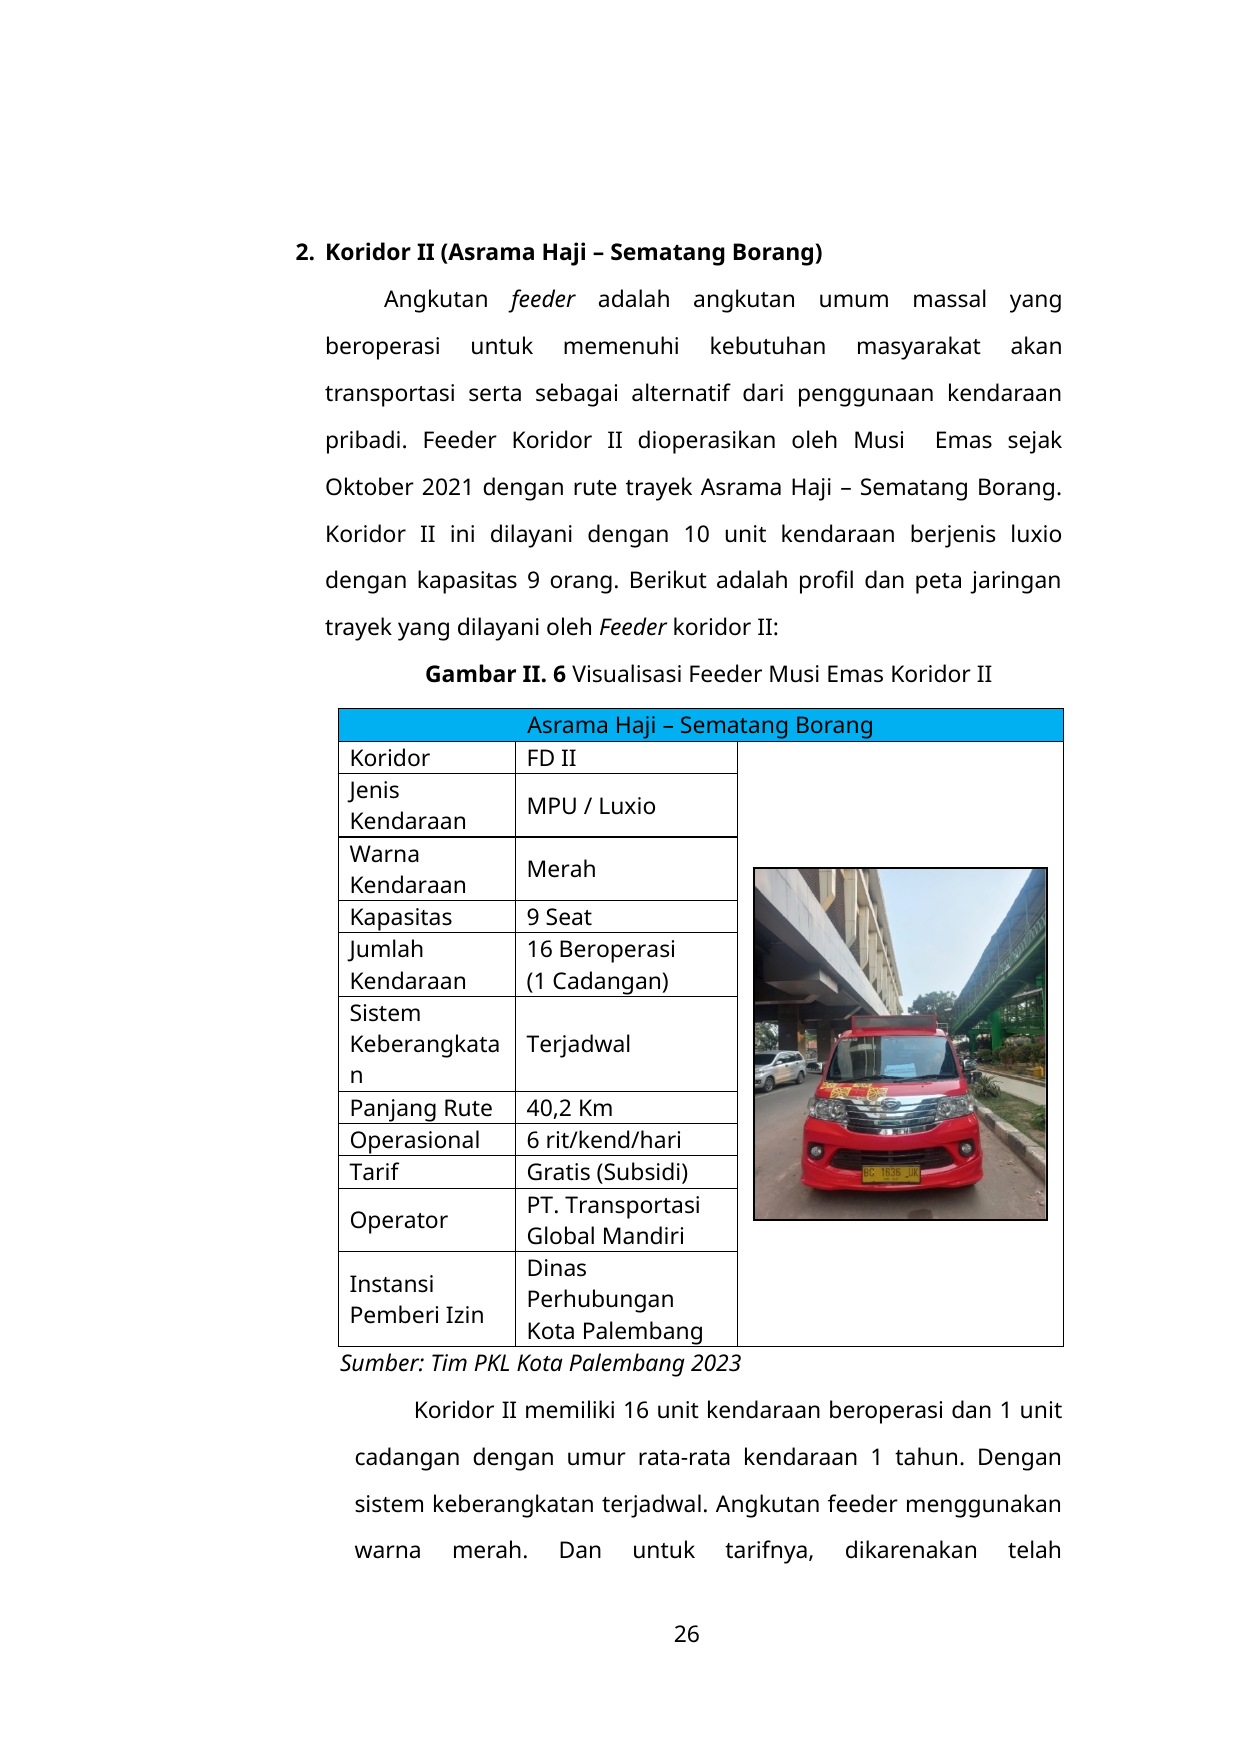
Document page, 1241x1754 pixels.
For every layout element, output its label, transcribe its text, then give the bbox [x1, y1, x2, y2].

table_cell PT. Transportasi Global Mandiri [516, 1189, 737, 1251]
table_cell Panjang Rute [339, 1092, 515, 1123]
table_cell Operasional [339, 1124, 515, 1155]
table_cell Jumlah Kendaraan [339, 933, 515, 996]
table_cell [738, 742, 1063, 1346]
table_cell 6 rit/kend/hari [516, 1124, 737, 1155]
table_cell Terjadwal [516, 997, 737, 1091]
list Gambar II. 6 Visualisasi Feeder Musi Emas Koridor II [354, 658, 1063, 689]
table_cell FD II [516, 742, 737, 773]
table_cell 40,2 Km [516, 1092, 737, 1123]
table_cell Tarif [339, 1156, 515, 1187]
table_cell Sistem Keberangkatan [339, 997, 515, 1091]
table_cell Koridor [339, 742, 515, 773]
table_cell Operator [339, 1189, 515, 1251]
table_cell Warna Kendaraan [339, 838, 515, 900]
table_cell Dinas Perhubungan Kota Palembang [516, 1252, 737, 1346]
table_cell 16 Beroperasi (1 Cadangan) [516, 933, 737, 996]
table_cell Gratis (Subsidi) [516, 1156, 737, 1187]
table_header Asrama Haji – Sematang Borang [339, 709, 1063, 741]
table_cell MPU / Luxio [516, 774, 737, 836]
table_cell Merah [516, 838, 737, 900]
table_cell 9 Seat [516, 901, 737, 932]
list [354, 1394, 1063, 1566]
list Koridor II (Asrama Haji – Sematang Borang) [295, 236, 1063, 267]
table_cell Instansi Pemberi Izin [339, 1252, 515, 1346]
picture [755, 869, 1046, 1219]
list Sumber: Tim PKL Kota Palembang 2023 [340, 1347, 1063, 1378]
table_cell Jenis Kendaraan [339, 774, 515, 836]
list Angkutan feeder adalah angkutan umum massal yang beroperasi untuk memenuhi kebutuhan masyarakat akan transportasi serta sebagai alternatif dari penggunaan kendaraan pribadi. Feeder Koridor II dioperasikan oleh Musi Emas sejak Oktober 2021 dengan rute trayek Asrama Haji – Sematang Borang. Koridor II ini dilayani dengan 10 unit kendaraan berjenis luxio dengan kapasitas 9 orang. Berikut adalah profil dan peta jaringan trayek yang dilayani oleh Feeder koridor II: [325, 283, 1063, 642]
table_cell Kapasitas [339, 901, 515, 932]
